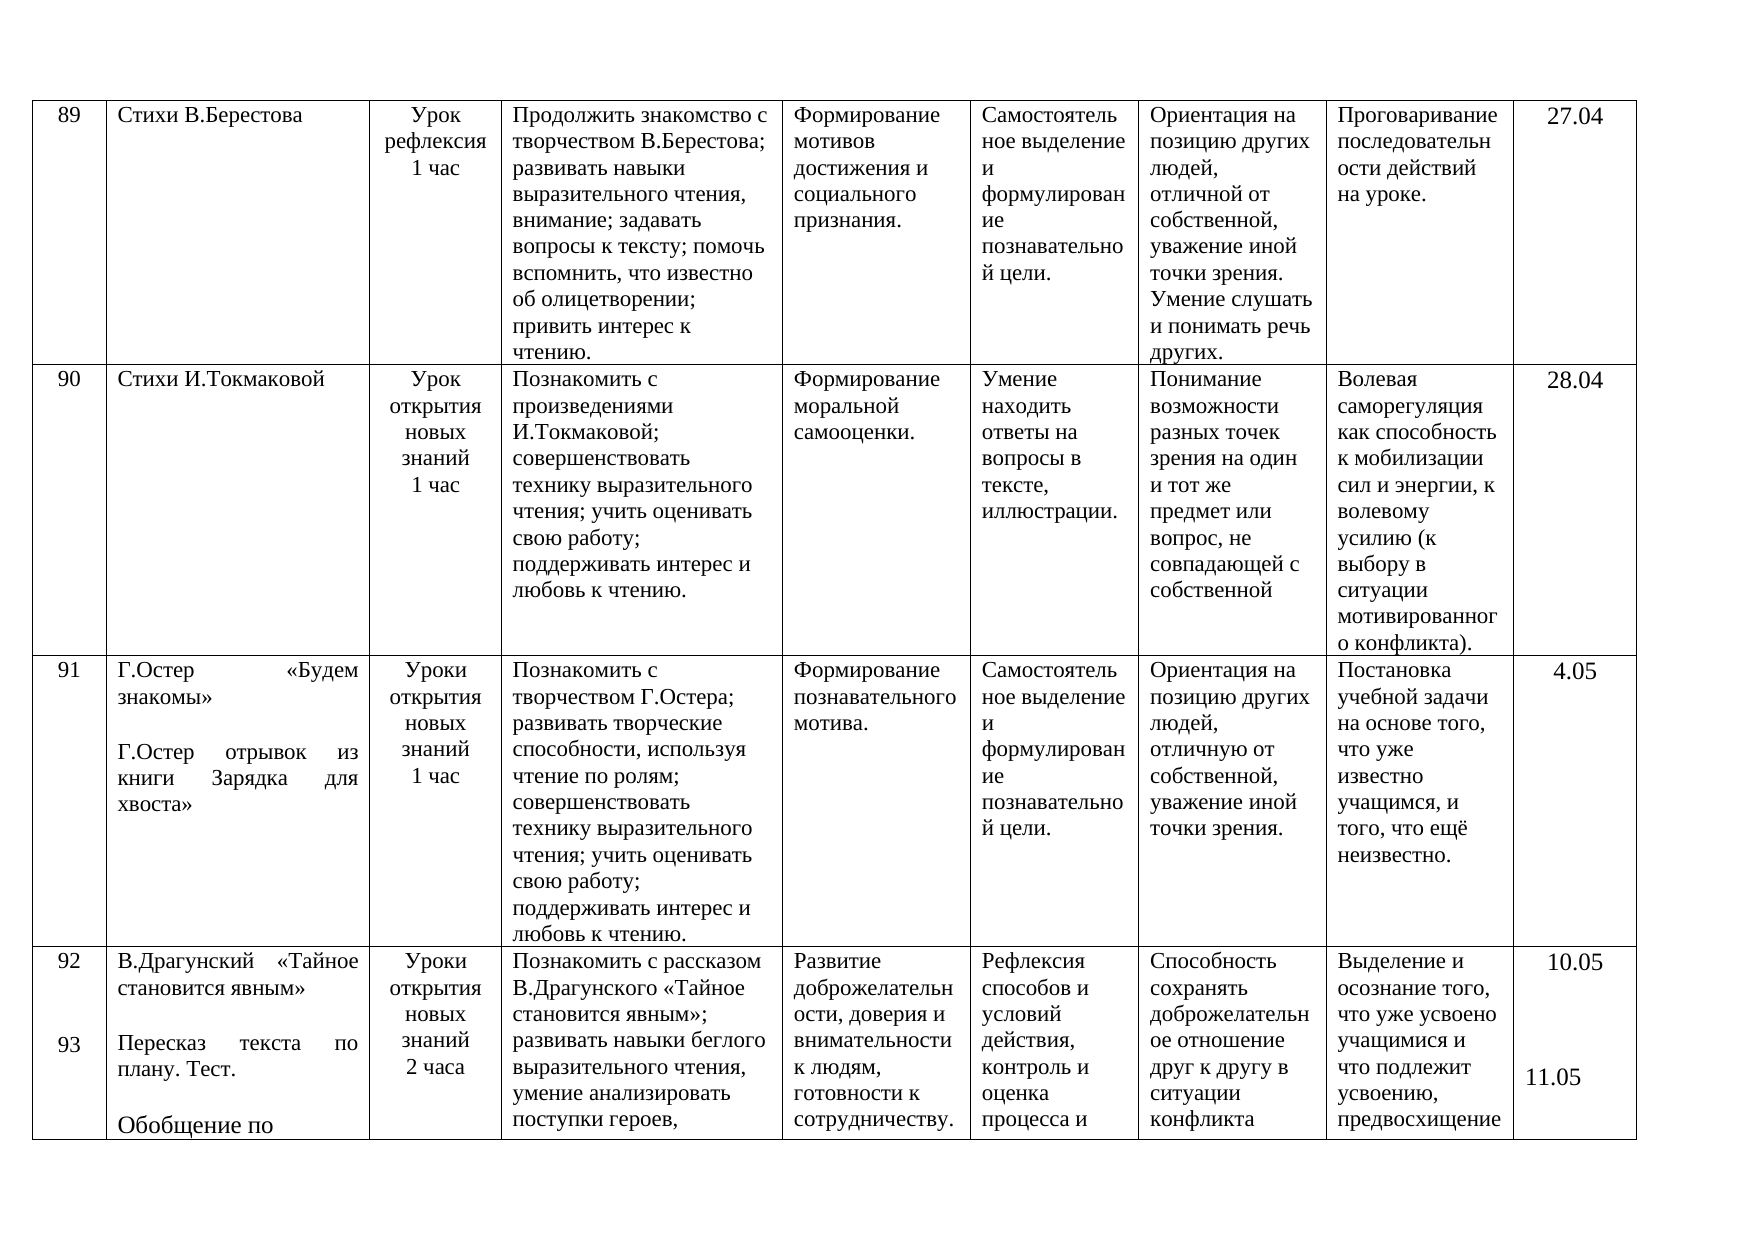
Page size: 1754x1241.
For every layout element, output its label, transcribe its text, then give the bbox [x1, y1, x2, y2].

table_cell Познакомить с произведениями И.Токмаковой; совершенствовать технику выразительного чтения; учить оценивать свою работу; поддерживать интерес и любовь к чтению. [502, 365, 782, 655]
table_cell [971, 947, 1138, 1139]
table_cell Понимание возможности разных точек зрения на один и тот же предмет или вопрос, не совпадающей с собственной [1139, 365, 1326, 655]
table_cell Волевая саморегуляция как способность к мобилизации сил и энергии, к волевому усилию (к выбору в ситуации мотивированного конфликта). [1327, 365, 1513, 655]
table_cell Ориентация на позицию других людей, отличную от собственной, уважение иной точки зрения. [1139, 656, 1326, 946]
table_cell Самостоятельное выделение и формулирование познавательной цели. [971, 656, 1138, 946]
table_cell Г.Остер «Будем знакомы» Г.Остер отрывок из книги Зарядка для хвоста» [107, 656, 369, 946]
table_cell Стихи И.Токмаковой [107, 365, 369, 655]
table_cell Познакомить с творчеством Г.Остера; развивать творческие способности, используя чтение по ролям; совершенствовать технику выразительного чтения; учить оценивать свою работу; поддерживать интерес и любовь к чтению. [502, 656, 782, 946]
table_cell Постановка учебной задачи на основе того, что уже известно учащимся, и того, что ещё неизвестно. [1327, 656, 1513, 946]
table_cell Формирование мотивов достижения и социального признания. [783, 101, 970, 364]
table_cell Продолжить знакомство с творчеством В.Берестова; развивать навыки выразительного чтения, внимание; задавать вопросы к тексту; помочь вспомнить, что известно об олицетворении; привить интерес к чтению. [502, 101, 782, 364]
table_cell 91 [33, 656, 106, 946]
table_cell Ориентация на позицию других людей, отличной от собственной, уважение иной точки зрения. Умение слушать и понимать речь других. [1139, 101, 1326, 364]
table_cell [1327, 947, 1513, 1139]
table_cell Стихи В.Берестова [107, 101, 369, 364]
table_cell Самостоятельное выделение и формулирование познавательной цели. [971, 101, 1138, 364]
table_cell 90 [33, 365, 106, 655]
table_cell 92 93 [33, 947, 106, 1139]
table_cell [107, 947, 369, 1139]
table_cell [370, 947, 501, 1139]
table_cell 89 [33, 101, 106, 364]
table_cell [1139, 947, 1326, 1139]
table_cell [370, 101, 501, 364]
table_cell 27.04 [1514, 101, 1636, 364]
table_cell Умение находить ответы на вопросы в тексте, иллюстрации. [971, 365, 1138, 655]
table_cell Уроки открытия новых знаний 1 час [370, 656, 501, 946]
table_cell Формирование познавательного мотива. [783, 656, 970, 946]
table_cell 10.05 11.05 [1514, 947, 1636, 1139]
table_cell Формирование моральной самооценки. [783, 365, 970, 655]
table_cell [783, 947, 970, 1139]
table_cell Урок открытия новых знаний 1 час [370, 365, 501, 655]
table_cell Проговаривание последовательности действий на уроке. [1327, 101, 1513, 364]
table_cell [502, 947, 782, 1139]
table_cell 28.04 [1514, 365, 1636, 655]
table_cell 4.05 [1514, 656, 1636, 946]
